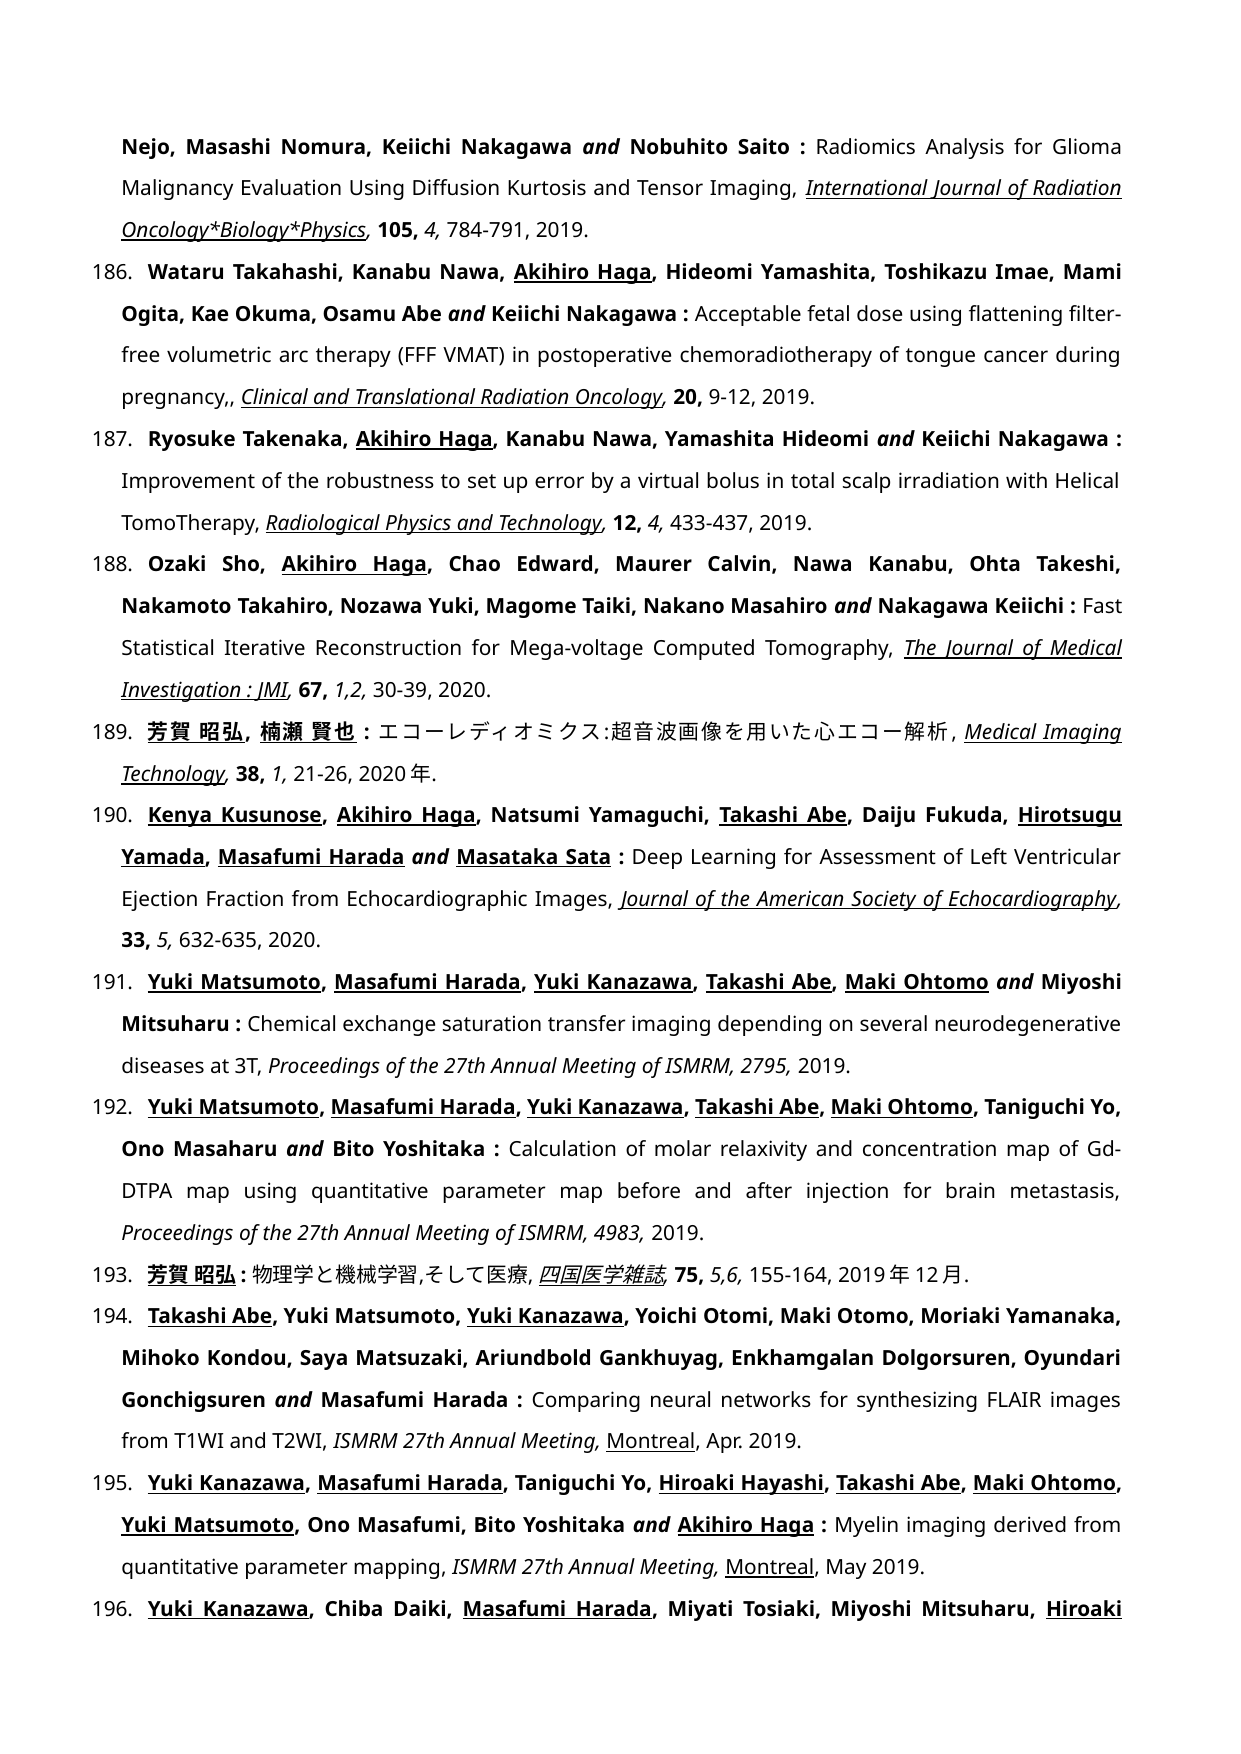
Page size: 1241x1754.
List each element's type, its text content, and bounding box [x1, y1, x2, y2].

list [92, 1587, 1122, 1629]
list Takashi Abe, Yuki Matsumoto, Yuki Kanazawa, Yoichi Otomi, Maki Otomo, Moriaki Yamanaka, Mihoko Kondou, Saya Matsuzaki, Ariundbold Gankhuyag, Enkhamgalan Dolgorsuren, Oyundari Gonchigsuren and Masafumi Harada : Comparing neural networks for synthesizing FLAIR images from T1WI and T2WI, ISMRM 27th Annual Meeting, Montreal, Apr. 2019. [92, 1295, 1122, 1462]
list Yuki Matsumoto, Masafumi Harada, Yuki Kanazawa, Takashi Abe, Maki Ohtomo, Taniguchi Yo, Ono Masaharu and Bito Yoshitaka : Calculation of molar relaxivity and concentration map of Gd-DTPA map using quantitative parameter map before and after injection for brain metastasis, Proceedings of the 27th Annual Meeting of ISMRM, 4983, 2019. [92, 1086, 1122, 1253]
list Wataru Takahashi, Kanabu Nawa, Akihiro Haga, Hideomi Yamashita, Toshikazu Imae, Mami Ogita, Kae Okuma, Osamu Abe and Keiichi Nakagawa : Acceptable fetal dose using flattening filter-free volumetric arc therapy (FFF VMAT) in postoperative chemoradiotherapy of tongue cancer during pregnancy,, Clinical and Translational Radiation Oncology, 20, 9-12, 2019. [92, 250, 1122, 417]
list Ozaki Sho, Akihiro Haga, Chao Edward, Maurer Calvin, Nawa Kanabu, Ohta Takeshi, Nakamoto Takahiro, Nozawa Yuki, Magome Taiki, Nakano Masahiro and Nakagawa Keiichi : Fast Statistical Iterative Reconstruction for Mega-voltage Computed Tomography, The Journal of Medical Investigation : JMI, 67, 1,2, 30-39, 2020. [92, 543, 1122, 710]
list Yuki Kanazawa, Masafumi Harada, Taniguchi Yo, Hiroaki Hayashi, Takashi Abe, Maki Ohtomo, Yuki Matsumoto, Ono Masafumi, Bito Yoshitaka and Akihiro Haga : Myelin imaging derived from quantitative parameter mapping, ISMRM 27th Annual Meeting, Montreal, May 2019. [92, 1462, 1122, 1587]
list 芳賀 昭弘 : 物理学と機械学習,そして医療, 四国医学雑誌, 75, 5,6, 155-164, 2019年12月. [92, 1253, 1122, 1295]
list Yuki Matsumoto, Masafumi Harada, Yuki Kanazawa, Takashi Abe, Maki Ohtomo and Miyoshi Mitsuharu : Chemical exchange saturation transfer imaging depending on several neurodegenerative diseases at 3T, Proceedings of the 27th Annual Meeting of ISMRM, 2795, 2019. [92, 961, 1122, 1086]
list 芳賀 昭弘, 楠瀬 賢也 : エコーレディオミクス:超音波画像を用いた心エコー解析, Medical Imaging Technology, 38, 1, 21-26, 2020年. [92, 710, 1122, 793]
list Kenya Kusunose, Akihiro Haga, Natsumi Yamaguchi, Takashi Abe, Daiju Fukuda, Hirotsugu Yamada, Masafumi Harada and Masataka Sata : Deep Learning for Assessment of Left Ventricular Ejection Fraction from Echocardiographic Images, Journal of the American Society of Echocardiography, 33, 5, 632-635, 2020. [92, 793, 1122, 961]
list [92, 125, 1122, 250]
list Ryosuke Takenaka, Akihiro Haga, Kanabu Nawa, Yamashita Hideomi and Keiichi Nakagawa : Improvement of the robustness to set up error by a virtual bolus in total scalp irradiation with Helical TomoTherapy, Radiological Physics and Technology, 12, 4, 433-437, 2019. [92, 417, 1122, 543]
